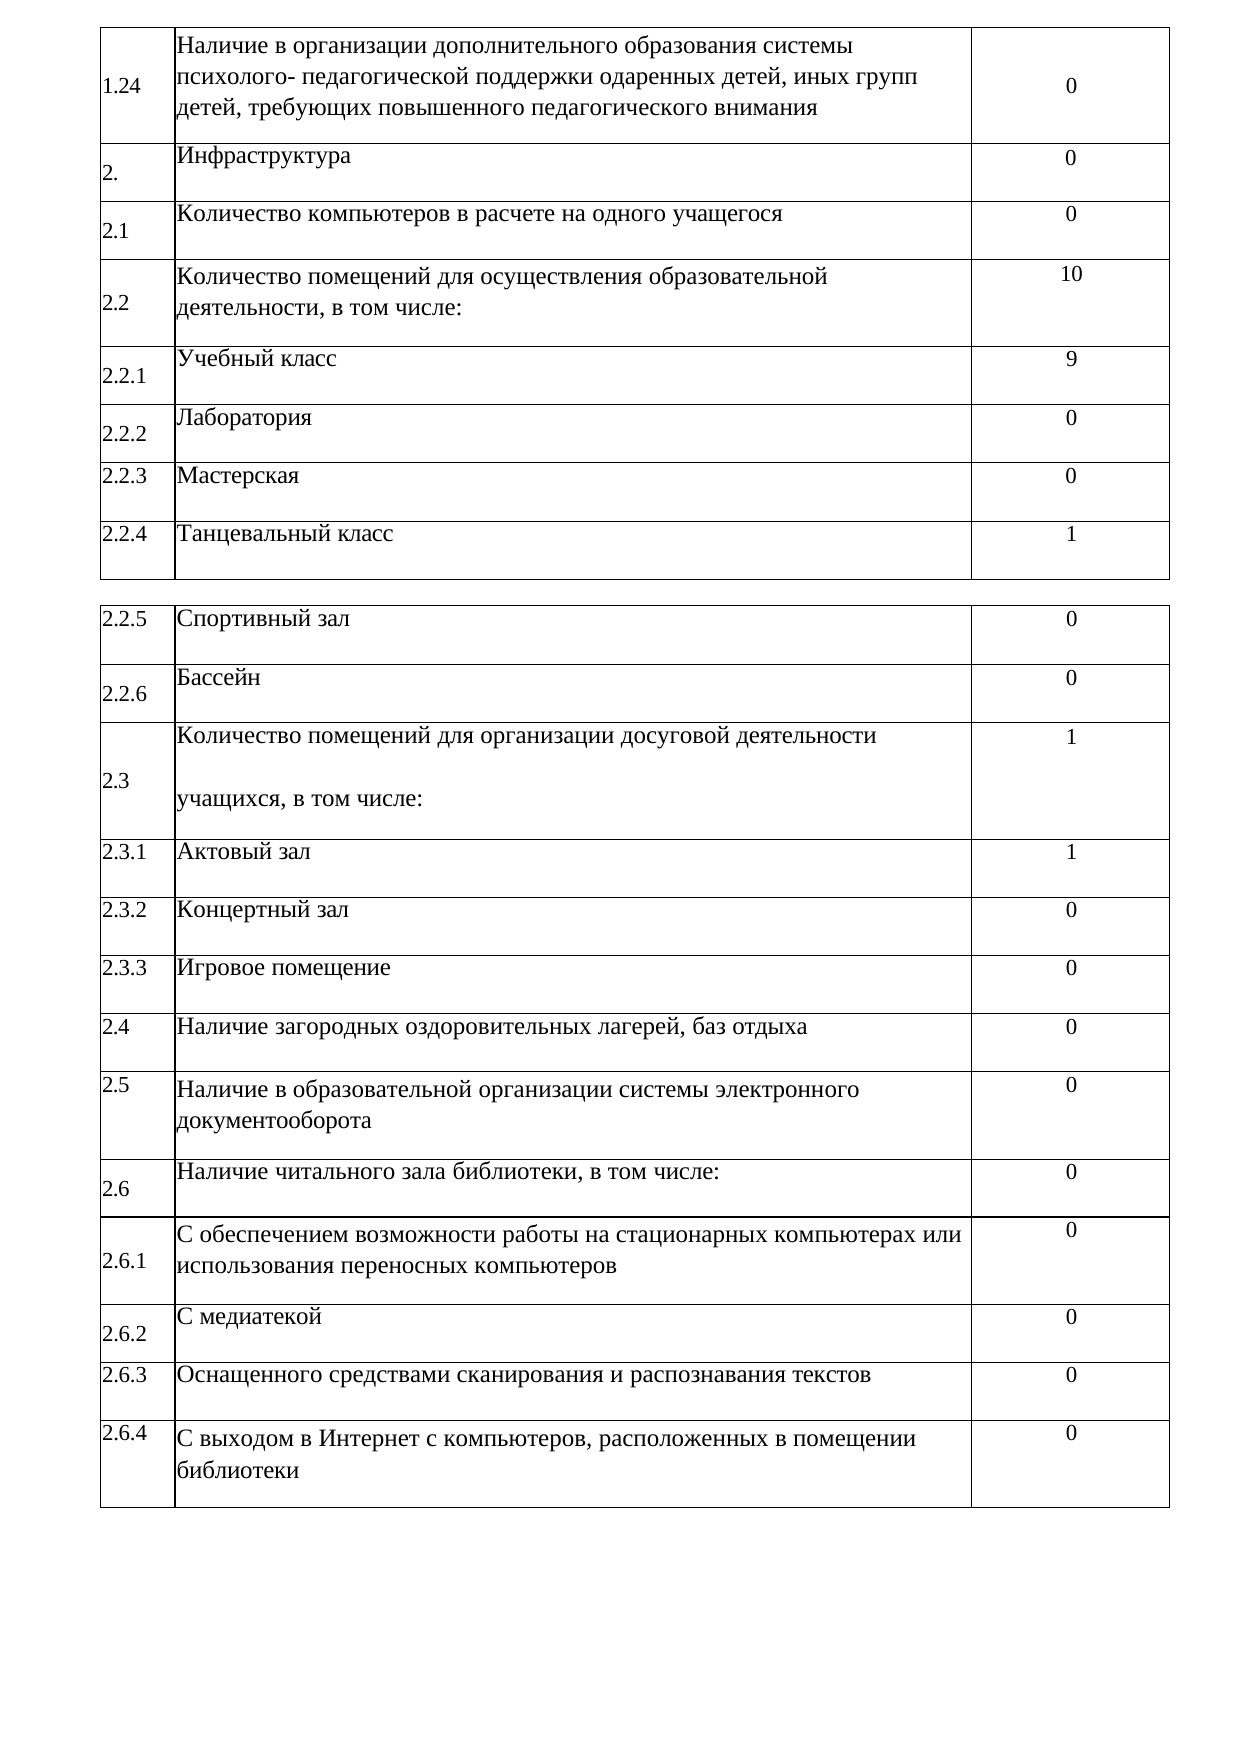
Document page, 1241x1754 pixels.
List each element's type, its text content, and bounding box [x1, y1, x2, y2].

table_cell Бассейн [176, 665, 971, 722]
table_cell 0 [972, 1072, 1169, 1158]
table_cell 0 [972, 1014, 1169, 1071]
table_cell 2.2.4 [101, 522, 174, 579]
table_cell 9 [972, 347, 1169, 404]
table_cell Игровое помещение [176, 956, 971, 1013]
table_header 2.2.5 [101, 606, 174, 664]
table_cell 0 [972, 463, 1169, 521]
table_cell 10 [972, 260, 1169, 346]
table_cell 0 [972, 956, 1169, 1013]
table_cell С выходом в Интернет с компьютеров, расположенных в помещении библиотеки [176, 1421, 971, 1507]
table_cell С обеспечением возможности работы на стационарных компьютерах или использования переносных компьютеров [176, 1218, 971, 1303]
table_cell 2.6.1 [101, 1218, 174, 1303]
table_cell Количество помещений для осуществления образовательной деятельности, в том числе: [176, 260, 971, 346]
table_cell Количество компьютеров в расчете на одного учащегося [176, 202, 971, 259]
table_cell Танцевальный класс [176, 522, 971, 579]
table_cell 0 [972, 144, 1169, 201]
table_cell 0 [972, 202, 1169, 259]
table_cell Лаборатория [176, 405, 971, 462]
table_cell 2.6.2 [101, 1305, 174, 1362]
table_cell 2.1 [101, 202, 174, 259]
table_cell 2.3 [101, 723, 174, 838]
table_cell Наличие в образовательной организации системы электронного документооборота [176, 1072, 971, 1158]
table_cell Оснащенного средствами сканирования и распознавания текстов [176, 1363, 971, 1420]
table_cell 0 [972, 1218, 1169, 1303]
table_cell 2.5 [101, 1072, 174, 1158]
table_cell 0 [972, 1363, 1169, 1420]
table_cell 1 [972, 723, 1169, 838]
table_cell 1 [972, 840, 1169, 897]
table_header Спортивный зал [176, 606, 971, 664]
table_cell 0 [972, 28, 1169, 142]
table_cell 2.2.2 [101, 405, 174, 462]
table_cell Актовый зал [176, 840, 971, 897]
table_cell 0 [972, 898, 1169, 955]
table_cell 2. [101, 144, 174, 201]
table_cell Наличие читального зала библиотеки, в том числе: [176, 1160, 971, 1216]
table_cell 0 [972, 405, 1169, 462]
table_cell 2.6.4 [101, 1421, 174, 1507]
table_cell С медиатекой [176, 1305, 971, 1362]
table_cell 0 [972, 665, 1169, 722]
table_cell Инфраструктура [176, 144, 971, 201]
table_cell 2.2.3 [101, 463, 174, 521]
table_cell Наличие загородных оздоровительных лагерей, баз отдыха [176, 1014, 971, 1071]
table_cell 2.3.2 [101, 898, 174, 955]
table_cell 1 [972, 522, 1169, 579]
table_cell 2.2.1 [101, 347, 174, 404]
table_cell 0 [972, 1305, 1169, 1362]
table_cell Учебный класс [176, 347, 971, 404]
table_cell Концертный зал [176, 898, 971, 955]
table_cell 2.3.3 [101, 956, 174, 1013]
table_header 0 [972, 606, 1169, 664]
table_cell 2.3.1 [101, 840, 174, 897]
table_cell 1.24 [101, 28, 174, 142]
table_cell 2.2 [101, 260, 174, 346]
table_cell 0 [972, 1421, 1169, 1507]
table_cell Количество помещений для организации досуговой деятельности учащихся, в том числе: [176, 723, 971, 838]
table_cell 2.4 [101, 1014, 174, 1071]
table_cell 2.6.3 [101, 1363, 174, 1420]
table_cell Мастерская [176, 463, 971, 521]
table_cell Наличие в организации дополнительного образования системы психолого- педагогической поддержки одаренных детей, иных групп детей, требующих повышенного педагогического внимания [176, 28, 971, 142]
table_cell 2.2.6 [101, 665, 174, 722]
table_cell 2.6 [101, 1160, 174, 1216]
table_cell 0 [972, 1160, 1169, 1216]
